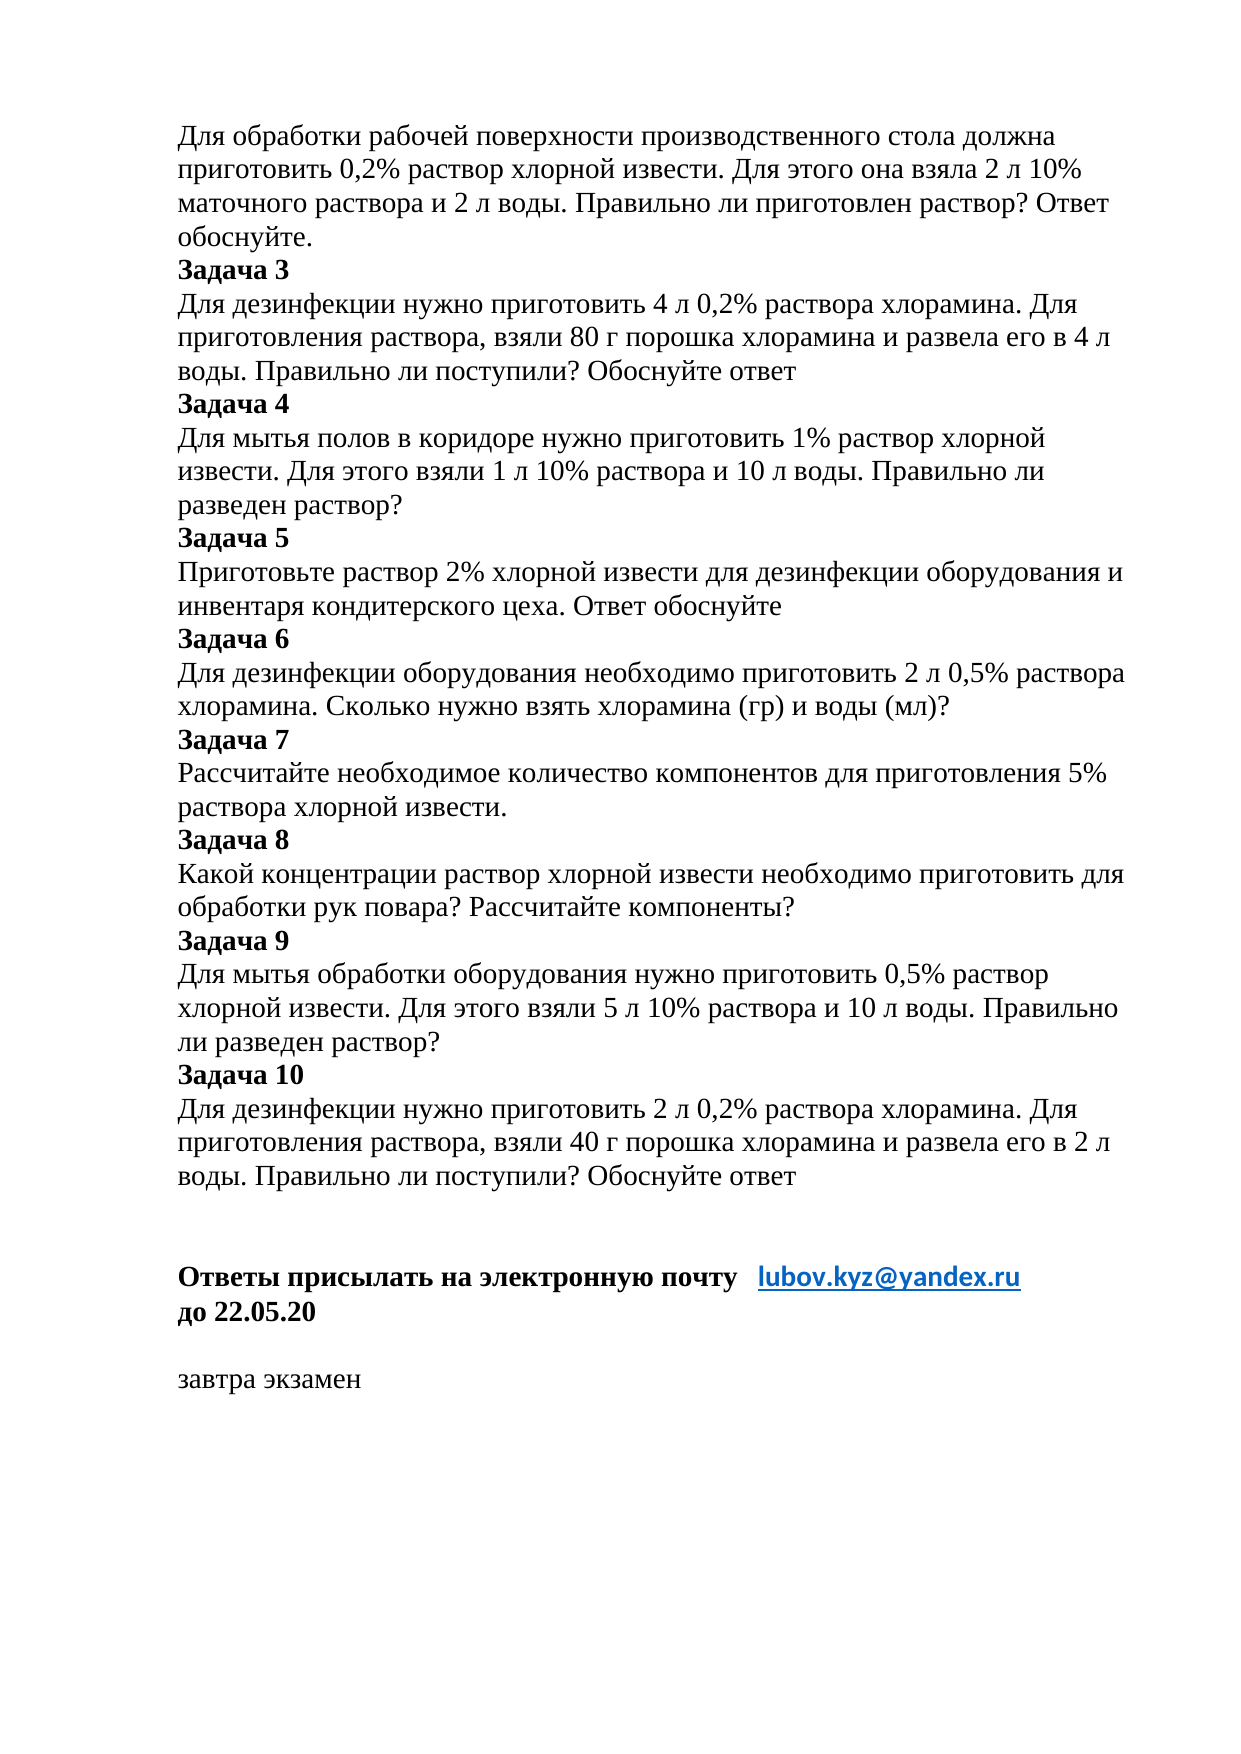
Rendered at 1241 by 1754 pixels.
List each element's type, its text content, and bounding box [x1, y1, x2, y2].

text Задача 6 [177, 621, 1152, 655]
text Задача 7 [177, 722, 1152, 755]
text Для обработки рабочей поверхности производственного стола должна приготовить 0,2% раствор хлорной извести. Для этого она взяла 2 л 10% маточного раствора и 2 л воды. Правильно ли приготовлен раствор? Ответ обоснуйте. [177, 118, 1152, 252]
text до 22.05.20 [177, 1294, 1152, 1328]
text Задача 4 [177, 386, 1152, 420]
text Какой концентрации раствор хлорной извести необходимо приготовить для обработки рук повара? Рассчитайте компоненты? [177, 856, 1152, 923]
text Задача 10 [177, 1057, 1152, 1091]
text Ответы присылать на электронную почту lubov.kyz@yandex.ru [177, 1258, 1152, 1294]
text Для мытья обработки оборудования нужно приготовить 0,5% раствор хлорной извести. Для этого взяли 5 л 10% раствора и 10 л воды. Правильно ли разведен раствор? [177, 957, 1152, 1057]
text завтра экзамен [177, 1328, 1152, 1395]
text Задача 5 [177, 521, 1152, 554]
text Задача 9 [177, 923, 1152, 957]
text Задача 3 [177, 252, 1152, 286]
text Для мытья полов в коридоре нужно приготовить 1% раствор хлорной извести. Для этого взяли 1 л 10% раствора и 10 л воды. Правильно ли разведен раствор? [177, 420, 1152, 521]
text Для дезинфекции нужно приготовить 4 л 0,2% раствора хлорамина. Для приготовления раствора, взяли 80 г порошка хлорамина и развела его в 4 л воды. Правильно ли поступили? Обоснуйте ответ [177, 286, 1152, 386]
text Рассчитайте необходимое количество компонентов для приготовления 5% раствора хлорной извести. [177, 755, 1152, 822]
text Приготовьте раствор 2% хлорной извести для дезинфекции оборудования и инвентаря кондитерского цеха. Ответ обоснуйте [177, 554, 1152, 621]
text Для дезинфекции оборудования необходимо приготовить 2 л 0,5% раствора хлорамина. Сколько нужно взять хлорамина (гр) и воды (мл)? [177, 655, 1152, 722]
text Задача 8 [177, 822, 1152, 856]
text Для дезинфекции нужно приготовить 2 л 0,2% раствора хлорамина. Для приготовления раствора, взяли 40 г порошка хлорамина и развела его в 2 л воды. Правильно ли поступили? Обоснуйте ответ [177, 1091, 1152, 1191]
